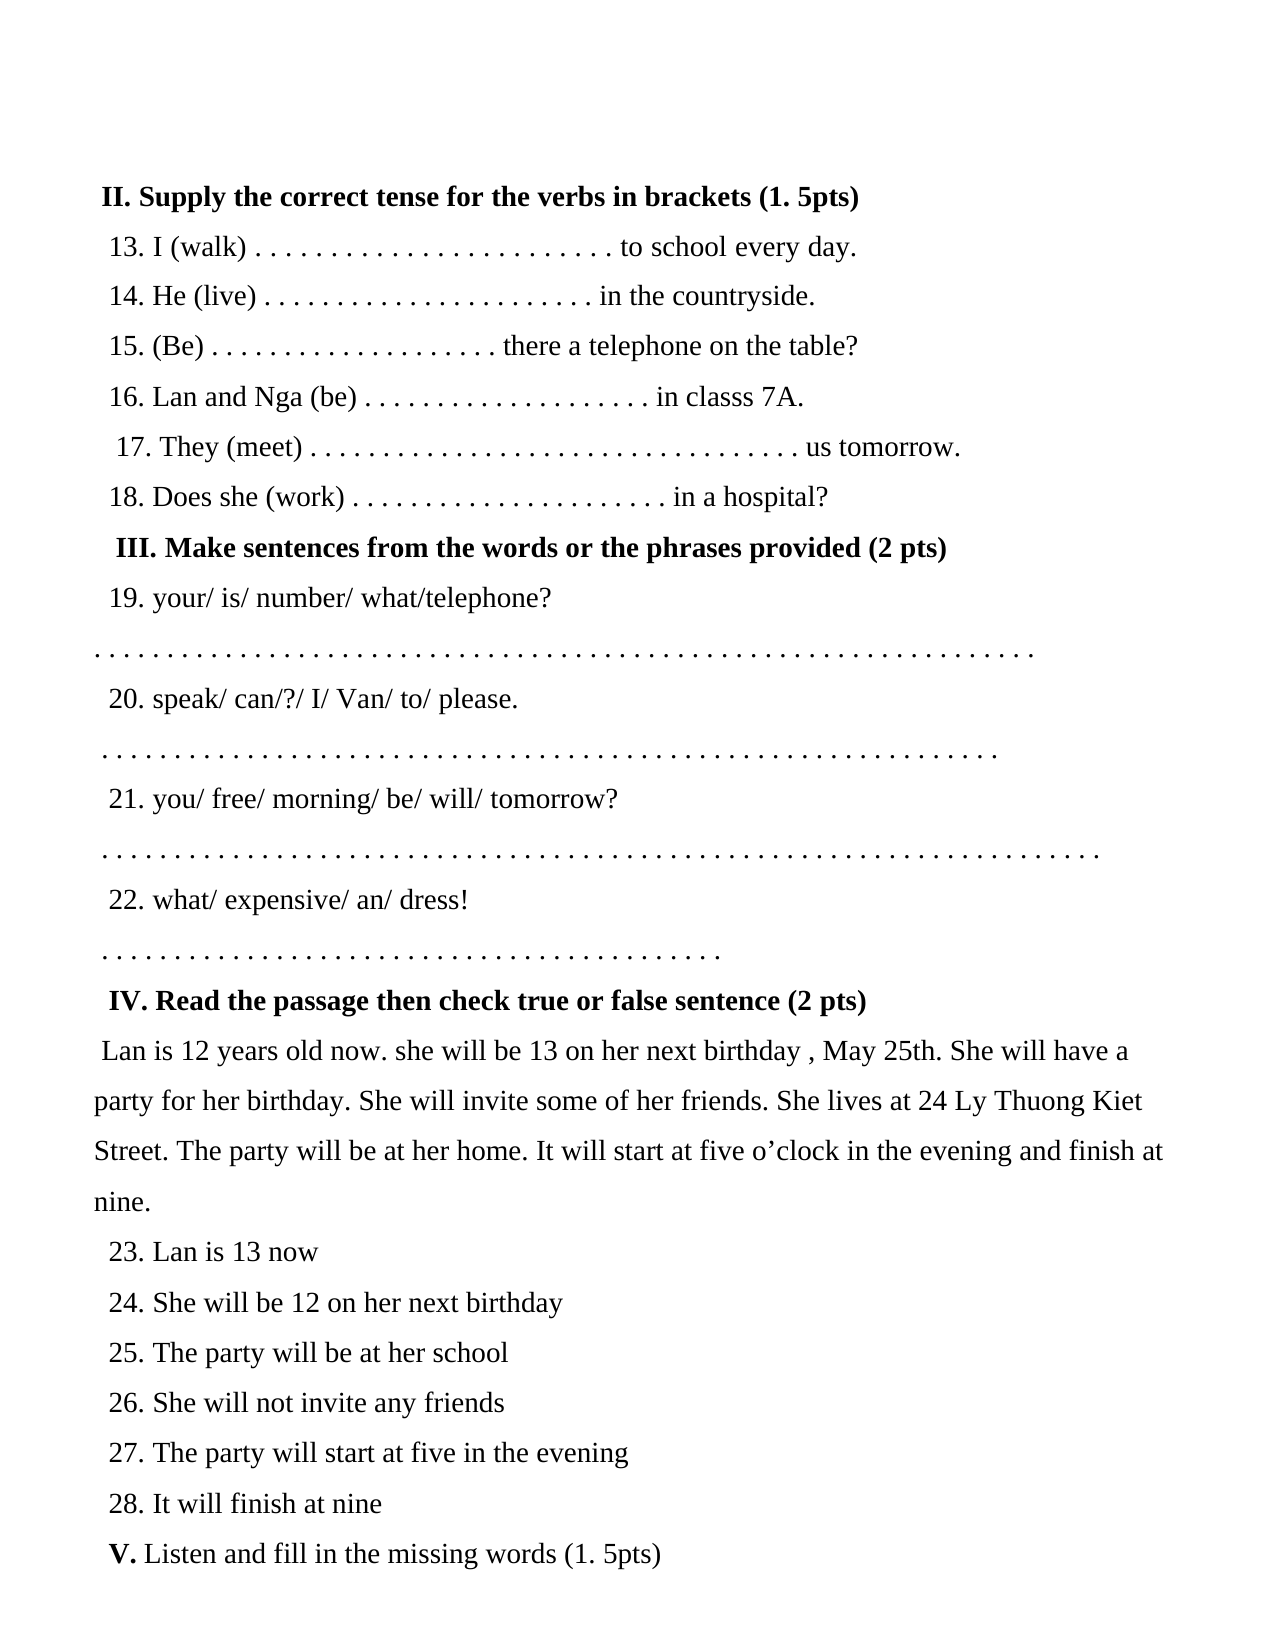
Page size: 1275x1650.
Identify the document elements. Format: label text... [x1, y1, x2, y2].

text . . . . . . . . . . . . . . . . . . . . . . . . . . . . . . . . . . . . . . . . . . . . . . . . . . . . . . . . . . . . . . [101, 731, 1194, 764]
text 15. (Be) . . . . . . . . . . . . . . . . . . . . there a telephone on the table? 16. Lan and Nga (be) . . . . . . . . . . . . . . . . . . . . in classs 7A. [108, 328, 893, 412]
list Supply the correct tense for the verbs in brackets (1. 5pts) 13. I (walk) . . . . . . . . . . . . . . . . . . . . . . . . to school every day. 14. He (live) . . . . . . . . . . . . . . . . . . . . . . . in the countryside. [101, 179, 860, 312]
list Listen and fill in the missing words (1. 5pts) [108, 1536, 1194, 1570]
list She will be 12 on her next birthday [108, 1285, 1194, 1318]
text . . . . . . . . . . . . . . . . . . . . . . . . . . . . . . . . . . . . . . . . . . . . . . . . . . . . . . . . . . . . . . . . . [94, 631, 1194, 664]
subtitle Read the passage then check true or false sentence (2 pts) [108, 983, 1194, 1017]
subtitle Make sentences from the words or the phrases provided (2 pts) [115, 530, 1194, 564]
text 17. They (meet) . . . . . . . . . . . . . . . . . . . . . . . . . . . . . . . . . . us tomorrow. [115, 429, 1194, 463]
list speak/ can/?/ I/ Van/ to/ please. [108, 681, 1194, 714]
text . . . . . . . . . . . . . . . . . . . . . . . . . . . . . . . . . . . . . . . . . . . [101, 932, 1194, 966]
list you/ free/ morning/ be/ will/ tomorrow? [108, 781, 1194, 815]
list your/ is/ number/ what/telephone? [108, 580, 1194, 613]
list The party will start at five in the evening [108, 1435, 1194, 1469]
list what/ expensive/ an/ dress! [108, 882, 1194, 916]
text Lan is 12 years old now. she will be 13 on her next birthday , May 25th. She will have a party for her birthday. She will invite some of her friends. She lives at 24 Ly Thuong Kiet Street. The party will be at her home. It will start at five o’clock in the evening and finish at nine. [94, 1033, 1166, 1217]
text . . . . . . . . . . . . . . . . . . . . . . . . . . . . . . . . . . . . . . . . . . . . . . . . . . . . . . . . . . . . . . . . . . . . . [101, 832, 1194, 865]
list She will not invite any friends [108, 1385, 1194, 1419]
text 18. Does she (work) . . . . . . . . . . . . . . . . . . . . . . in a hospital? [108, 479, 1194, 513]
list It will finish at nine [108, 1486, 1194, 1519]
list The party will be at her school [108, 1335, 1194, 1368]
list Lan is 13 now [108, 1234, 1194, 1268]
